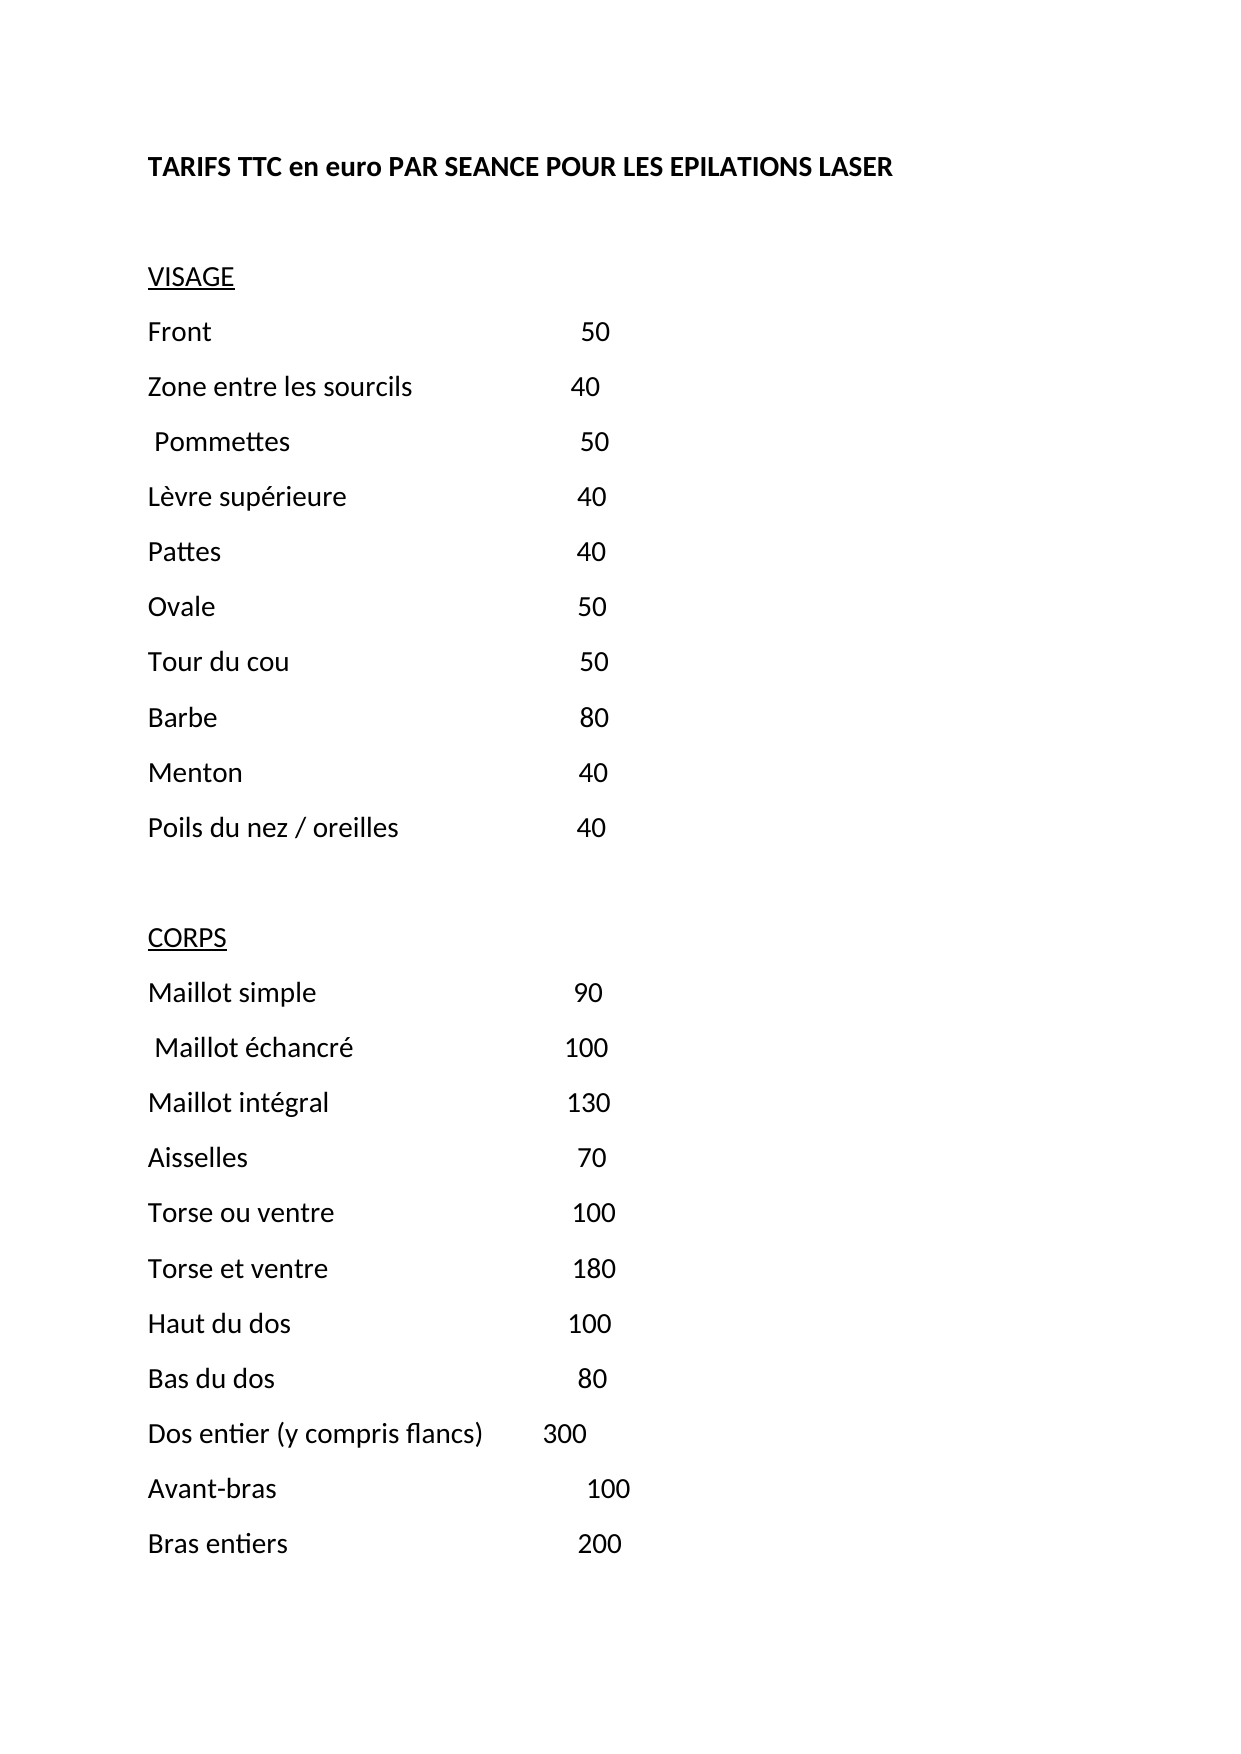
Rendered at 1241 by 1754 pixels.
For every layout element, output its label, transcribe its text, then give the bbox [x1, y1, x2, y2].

text Zone entre les sourcils 40 [148, 368, 1093, 404]
text Lèvre supérieure 40 [148, 478, 1093, 514]
text Bras entiers 200 [148, 1525, 1093, 1561]
text Front 50 [148, 313, 1093, 348]
text CORPS [148, 919, 1093, 955]
text Torse ou ventre 100 [148, 1194, 1093, 1230]
text VISAGE [148, 258, 1093, 293]
text Ovale 50 [148, 588, 1093, 624]
text Menton 40 [148, 754, 1093, 789]
text TARIFS TTC en euro PAR SEANCE POUR LES EPILATIONS LASER [148, 148, 1093, 183]
text Aisselles 70 [148, 1139, 1093, 1175]
text Avant-bras 100 [148, 1470, 1093, 1506]
text Pattes 40 [148, 533, 1093, 569]
text Maillot simple 90 [148, 974, 1093, 1010]
text Pommettes 50 [148, 423, 1093, 459]
text Tour du cou 50 [148, 643, 1093, 679]
text Maillot intégral 130 [148, 1084, 1093, 1120]
text Maillot échancré 100 [148, 1029, 1093, 1065]
text Dos entier (y compris flancs) 300 [148, 1415, 1093, 1451]
text Haut du dos 100 [148, 1305, 1093, 1340]
text Poils du nez / oreilles 40 [148, 809, 1093, 844]
text Barbe 80 [148, 699, 1093, 734]
text Bas du dos 80 [148, 1360, 1093, 1396]
text Torse et ventre 180 [148, 1250, 1093, 1285]
